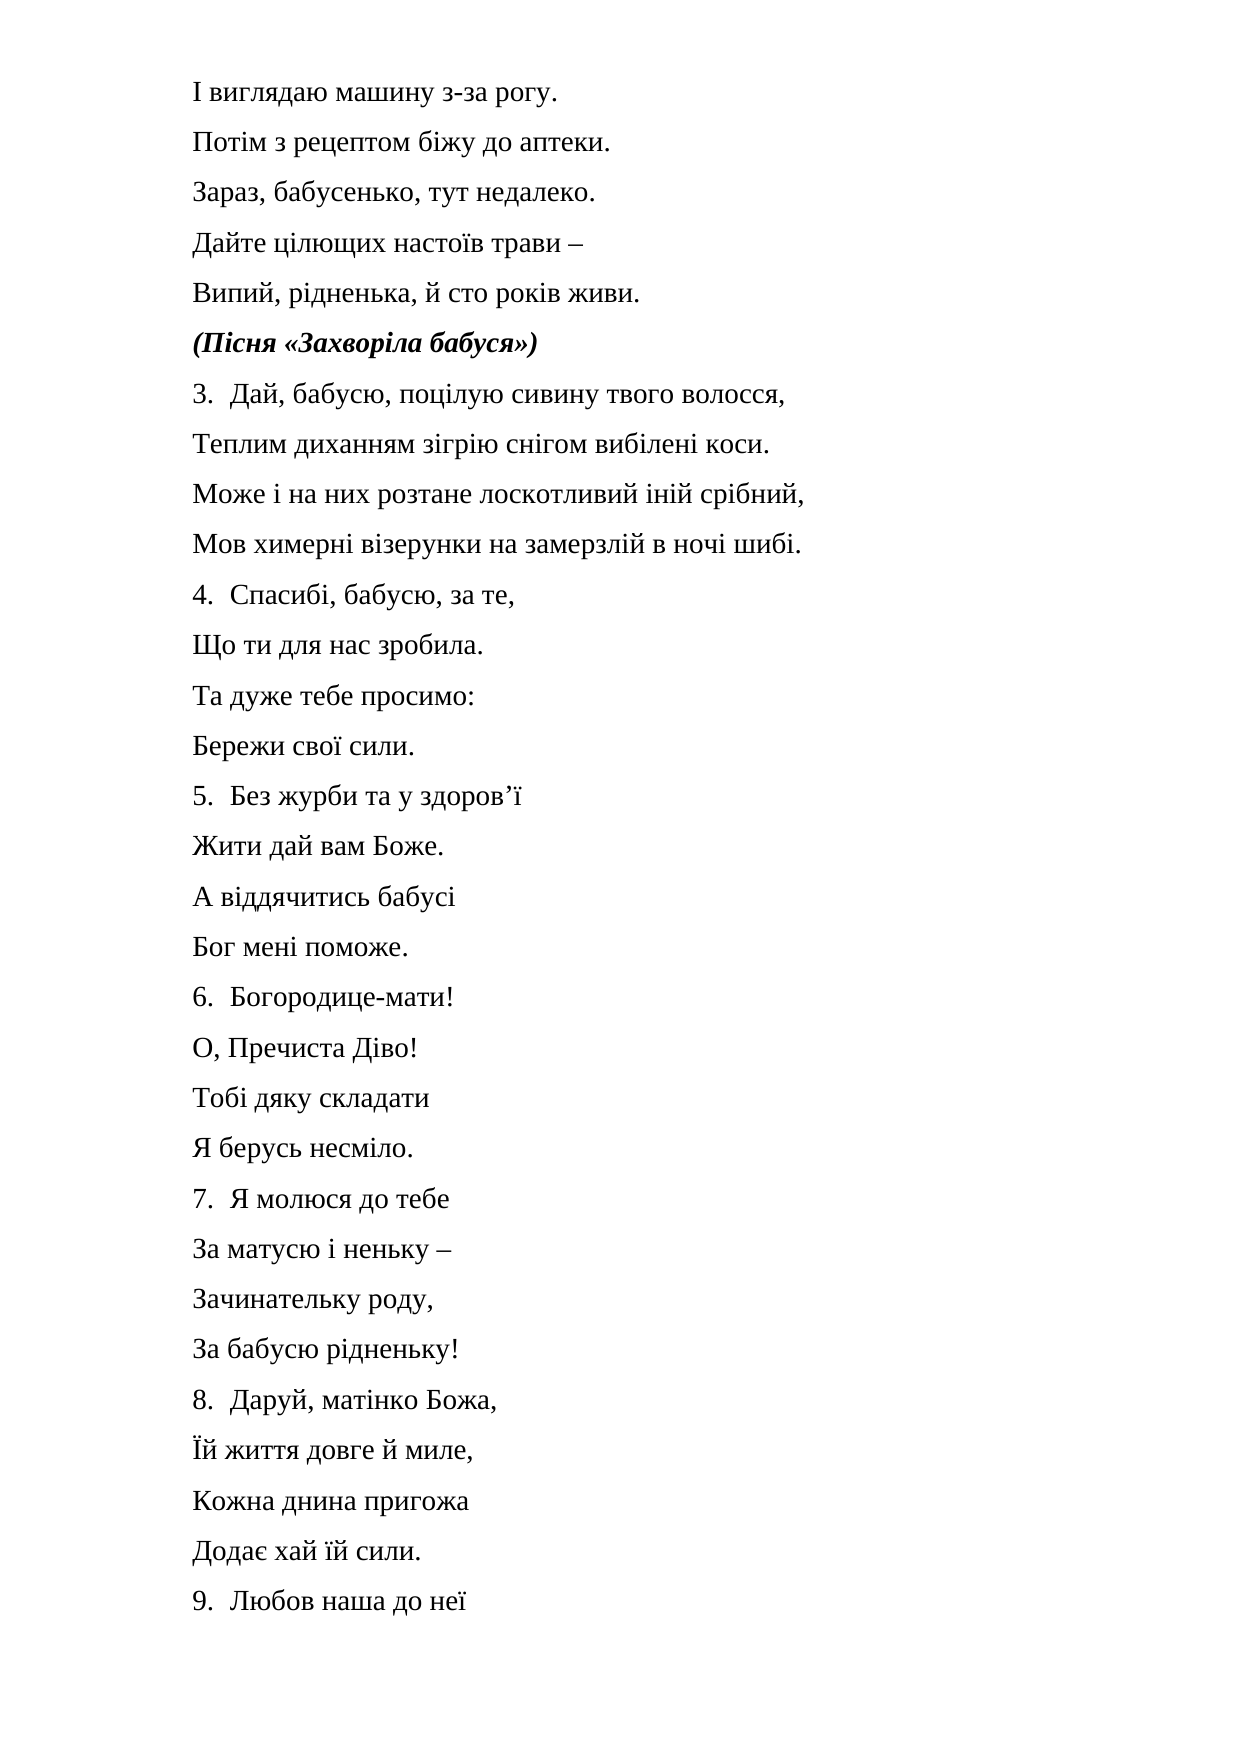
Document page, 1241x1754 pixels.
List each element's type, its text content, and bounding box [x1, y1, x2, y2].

list Їй життя довге й миле, [133, 1432, 1181, 1466]
list А віддячитись бабусі [133, 879, 1181, 912]
list За бабусю рідненьку! [133, 1332, 1181, 1365]
list (Пісня «Захворіла бабуся») [133, 325, 1181, 359]
list Любов наша до неї [192, 1583, 1181, 1617]
list Та дуже тебе просимо: [133, 678, 1181, 711]
list Даруй, матінко Божа, [192, 1382, 1181, 1416]
list Я берусь несміло. [133, 1130, 1181, 1164]
list Спасибі, бабусю, за те, [192, 577, 1181, 611]
list О, Пречиста Діво! [133, 1030, 1181, 1063]
list Богородице-мати! [192, 979, 1181, 1013]
list Без журби та у здоров’ї [192, 778, 1181, 812]
list І виглядаю машину з-за рогу. [133, 74, 1181, 107]
list Бог мені поможе. [133, 929, 1181, 963]
list Бережи свої сили. [133, 728, 1181, 761]
list Теплим диханням зігрію снігом вибілені коси. [133, 426, 1181, 459]
list Може і на них розтане лоскотливий іній срібний, [133, 476, 1181, 510]
list Тобі дяку складати [133, 1080, 1181, 1114]
list Я молюся до тебе [192, 1181, 1181, 1214]
list Випий, рідненька, й сто років живи. [133, 275, 1181, 309]
list Що ти для нас зробила. [133, 627, 1181, 661]
list Кожна днина пригожа [133, 1483, 1181, 1516]
list Зараз, бабусенько, тут недалеко. [133, 174, 1181, 208]
list Дай, бабусю, поцілую сивину твого волосся, [192, 376, 1181, 409]
list За матусю і неньку – [133, 1231, 1181, 1264]
list Потім з рецептом біжу до аптеки. [133, 124, 1181, 158]
list Додає хай їй сили. [133, 1533, 1181, 1566]
list Зачинательку роду, [133, 1281, 1181, 1315]
list Мов химерні візерунки на замерзлій в ночі шибі. [133, 527, 1181, 560]
list Жити дай вам Боже. [133, 828, 1181, 862]
list Дайте цілющих настоїв трави – [133, 225, 1181, 258]
